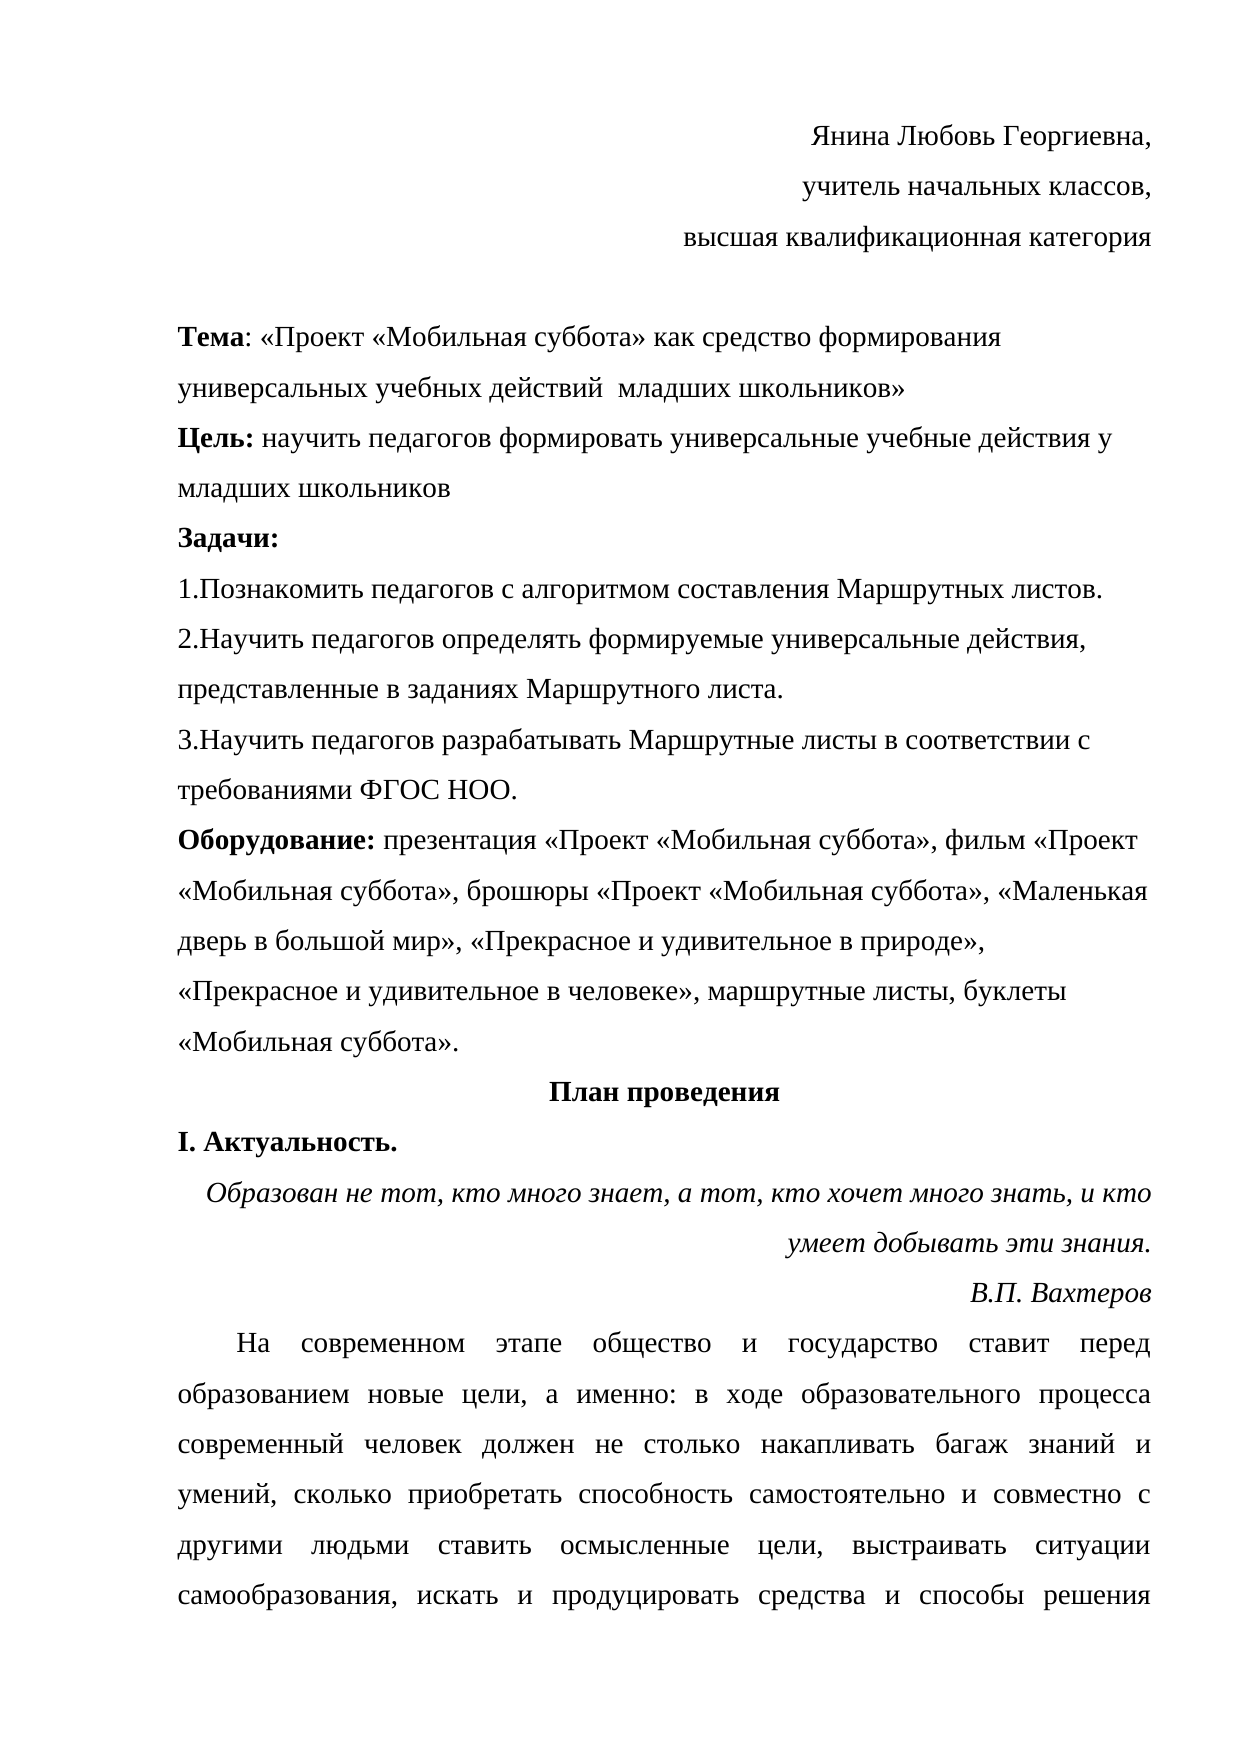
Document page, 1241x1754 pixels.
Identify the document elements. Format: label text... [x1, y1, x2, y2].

text 3.Научить педагогов разрабатывать Маршрутные листы в соответствии с требованиями ФГОС НОО. [177, 722, 1152, 806]
text Задачи: [177, 521, 1152, 554]
text Оборудование: презентация «Проект «Мобильная суббота», фильм «Проект «Мобильная суббота», брошюры «Проект «Мобильная суббота», «Маленькая дверь в большой мир», «Прекрасное и удивительное в природе», «Прекрасное и удивительное в человеке», маршрутные листы, буклеты «Мобильная суббота». [177, 822, 1152, 1057]
text Янина Любовь Георгиевна, [177, 118, 1152, 152]
text учитель начальных классов, [177, 168, 1152, 202]
text высшая квалификационная категория [177, 219, 1152, 252]
text Образован не тот, кто много знает, а тот, кто хочет много знать, и кто умеет добывать эти знания. [177, 1175, 1152, 1258]
text 2.Научить педагогов определять формируемые универсальные действия, представленные в заданиях Маршрутного листа. [177, 621, 1152, 705]
text Тема: «Проект «Мобильная суббота» как средство формирования универсальных учебных действий младших школьников» [177, 319, 1152, 403]
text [177, 1326, 1152, 1611]
text I. Актуальность. [177, 1124, 1152, 1158]
text План проведения [177, 1074, 1152, 1108]
text 1.Познакомить педагогов с алгоритмом составления Маршрутных листов. [177, 571, 1152, 604]
text В.П. Вахтеров [177, 1275, 1152, 1309]
text Цель: научить педагогов формировать универсальные учебные действия у младших школьников [177, 420, 1152, 504]
